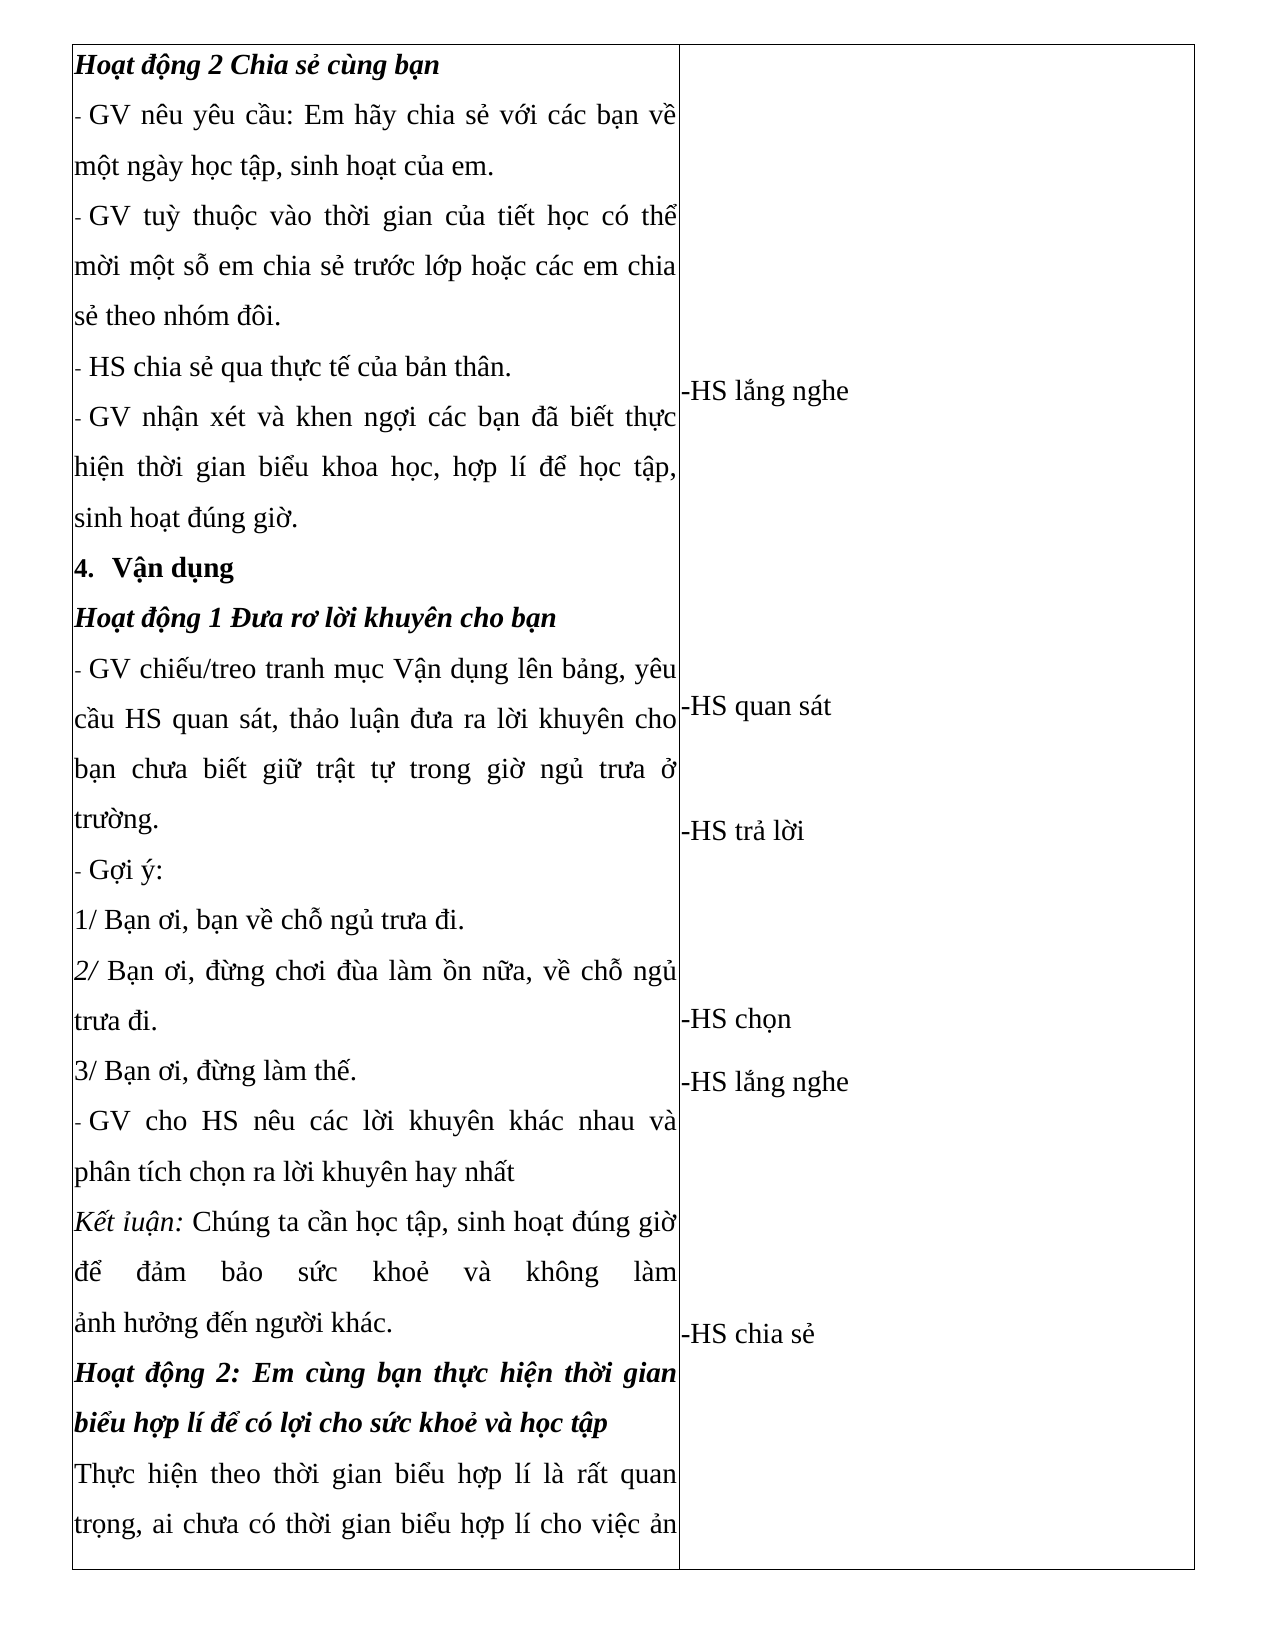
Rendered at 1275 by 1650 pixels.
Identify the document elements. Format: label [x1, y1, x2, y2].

table_cell [73, 45, 679, 1568]
table_cell [680, 45, 1194, 1568]
